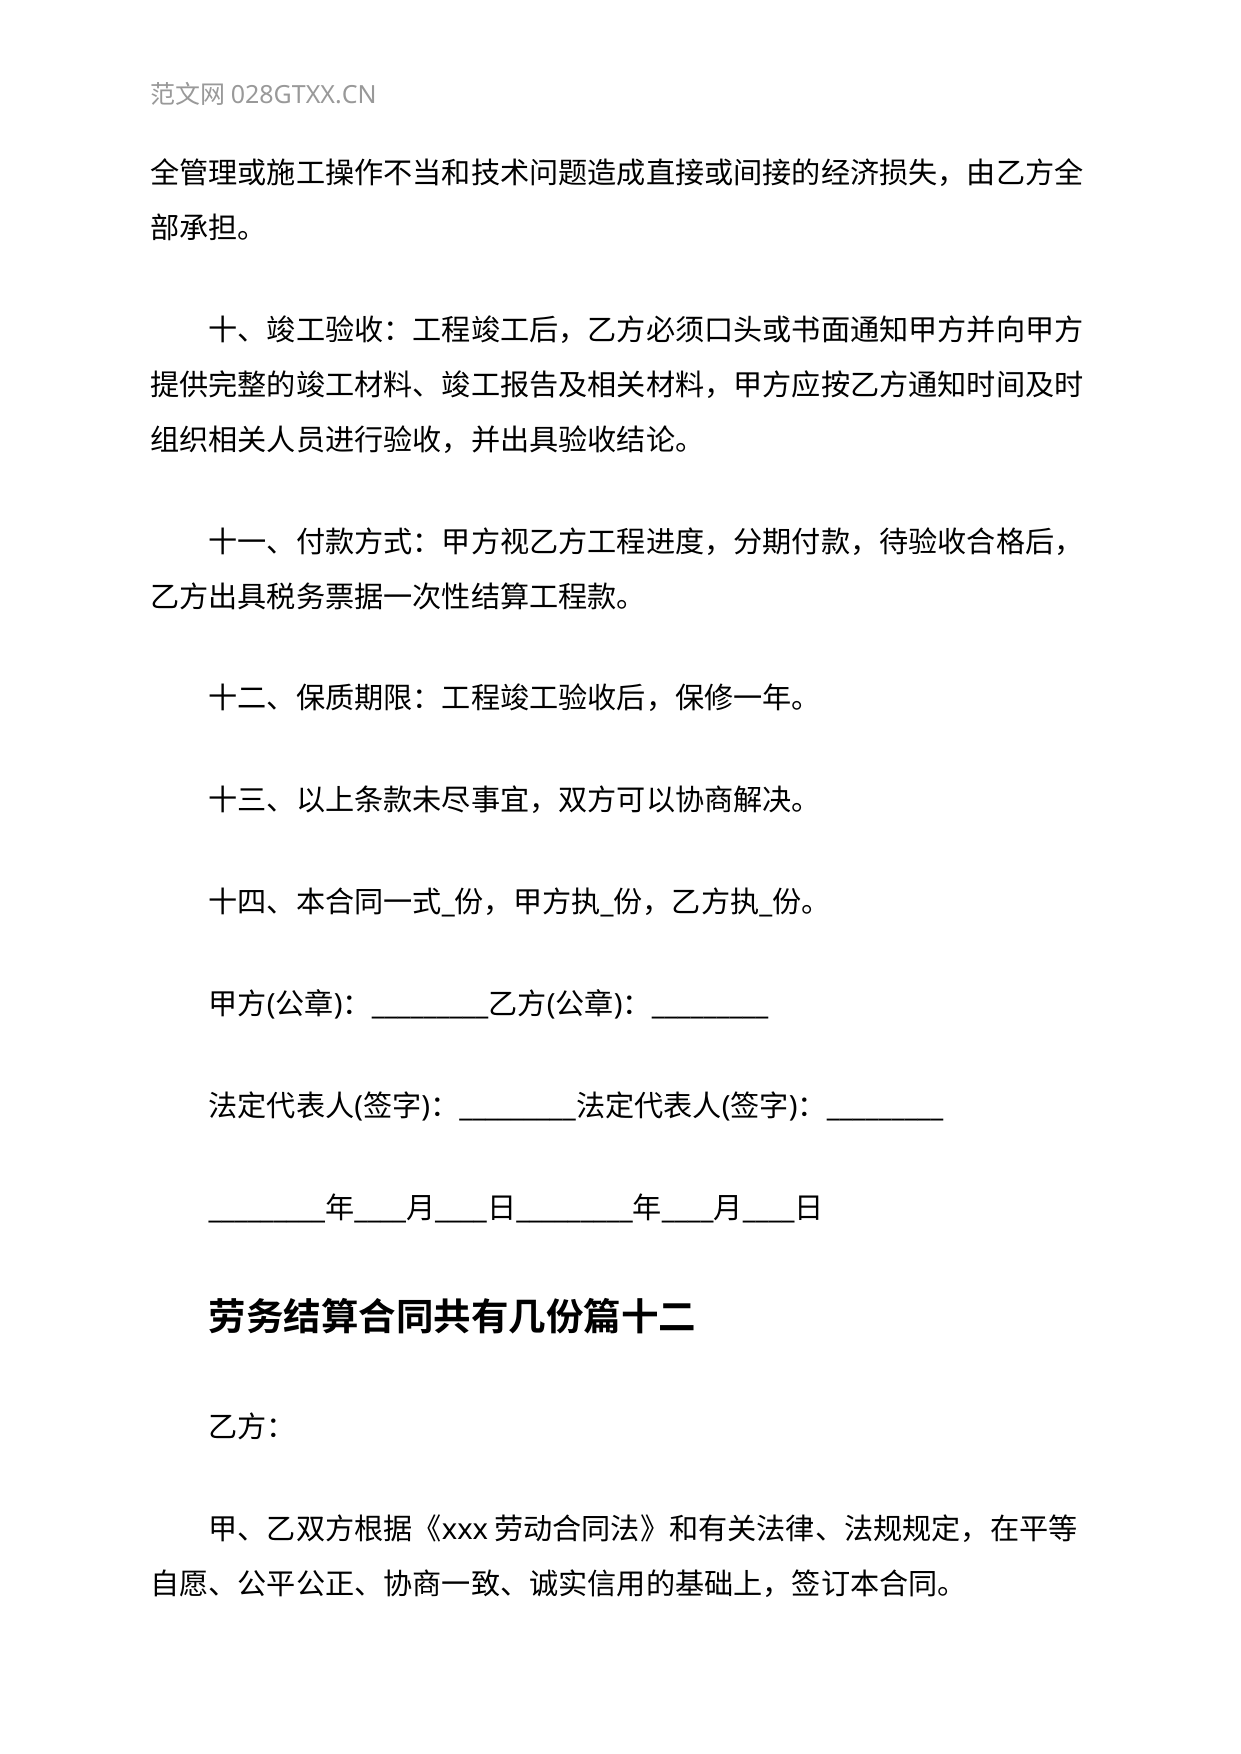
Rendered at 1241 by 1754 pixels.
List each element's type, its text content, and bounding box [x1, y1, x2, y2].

text _________年____月____日_________年____月____日 [150, 1184, 1090, 1227]
text 十、竣工验收：工程竣工后，乙方必须口头或书面通知甲方并向甲方提供完整的竣工材料、竣工报告及相关材料，甲方应按乙方通知时间及时组织相关人员进行验收，并出具验收结论。 [150, 307, 1090, 459]
text 十四、本合同一式_份，甲方执_份，乙方执_份。 [150, 878, 1090, 921]
text 乙方： [150, 1404, 1090, 1446]
text 甲、乙双方根据《xxx劳动合同法》和有关法律、法规规定，在平等自愿、公平公正、协商一致、诚实信用的基础上，签订本合同。 [150, 1506, 1090, 1603]
text 十一、付款方式：甲方视乙方工程进度，分期付款，待验收合格后，乙方出具税务票据一次性结算工程款。 [150, 518, 1090, 615]
text 劳务结算合同共有几份篇十二 [150, 1286, 1090, 1341]
text 十三、以上条款未尽事宜，双方可以协商解决。 [150, 777, 1090, 819]
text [150, 150, 1090, 247]
text 十二、保质期限：工程竣工验收后，保修一年。 [150, 675, 1090, 717]
text 法定代表人(签字)：_________法定代表人(签字)：_________ [150, 1082, 1090, 1125]
text 甲方(公章)：_________乙方(公章)：_________ [150, 980, 1090, 1023]
